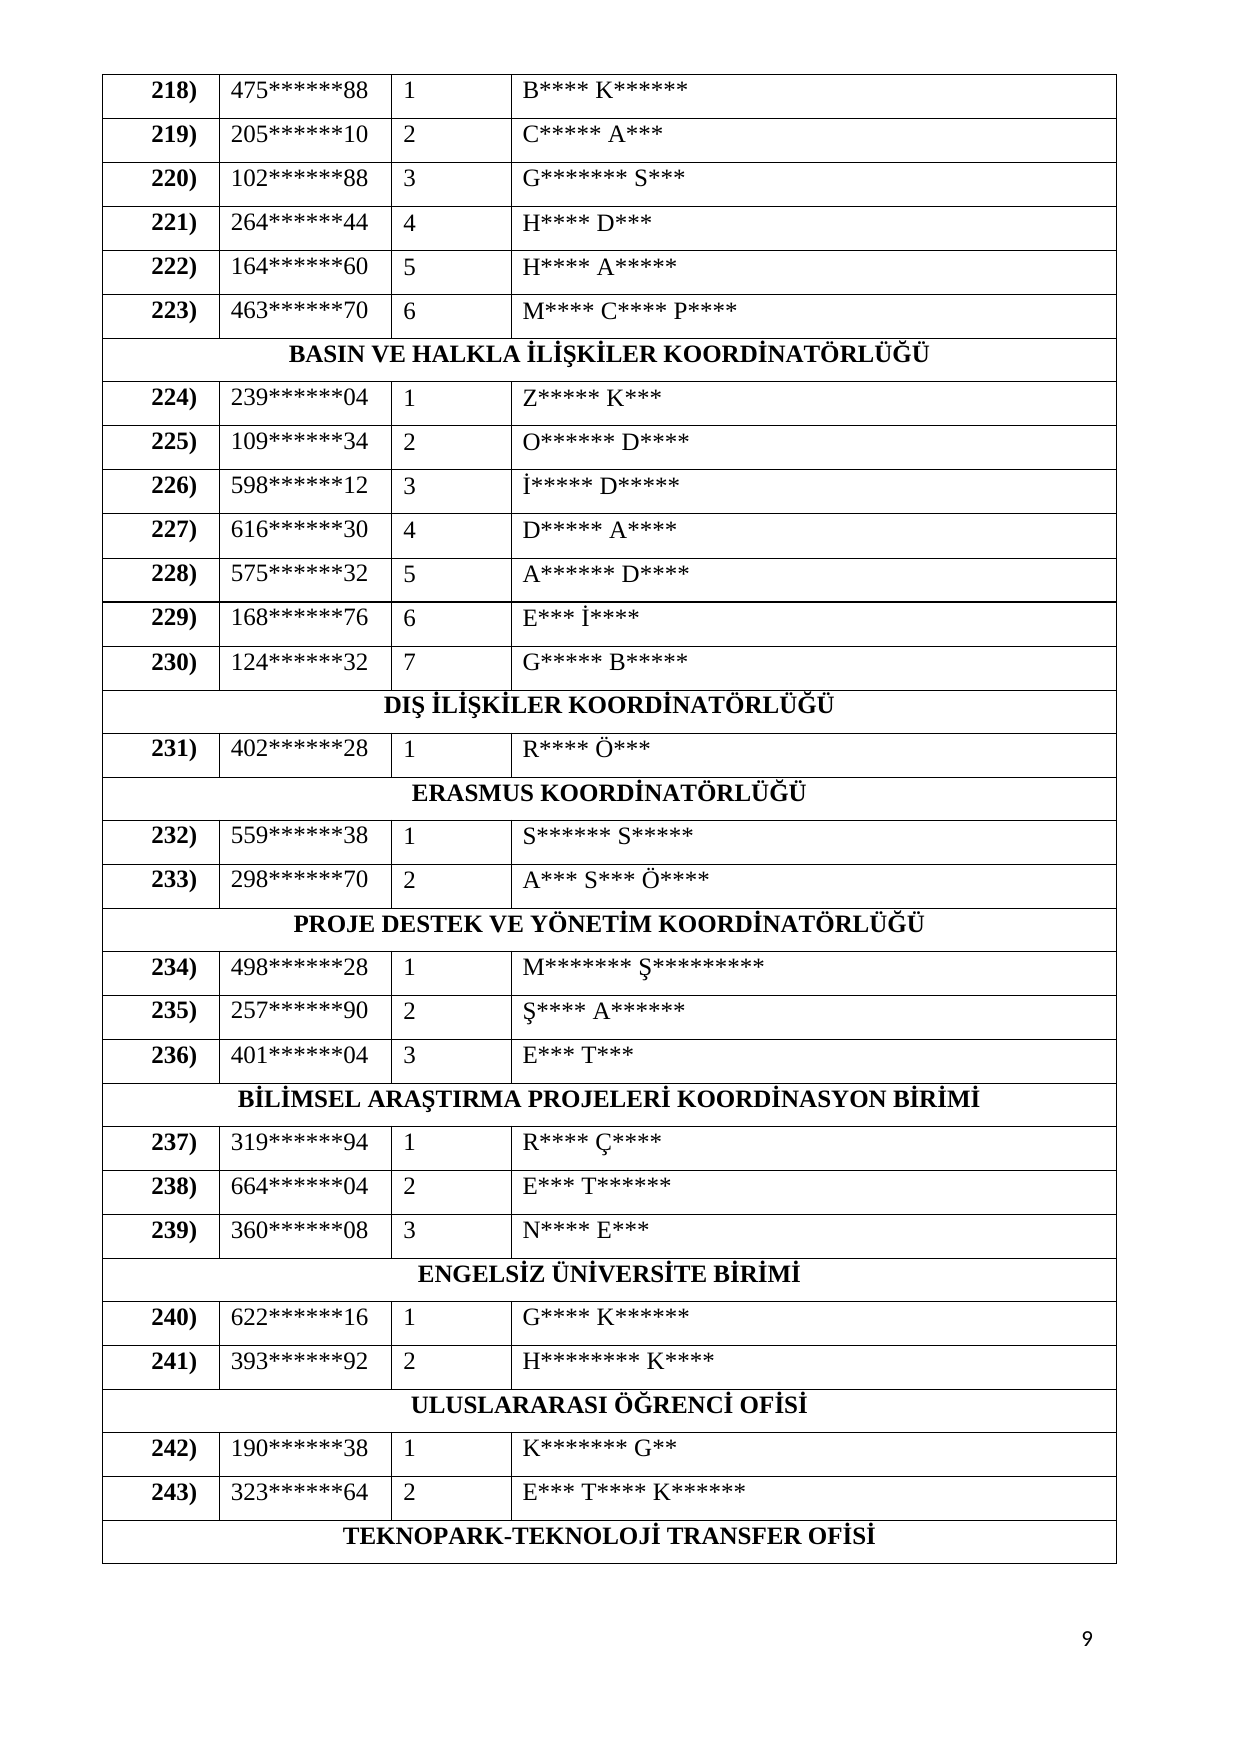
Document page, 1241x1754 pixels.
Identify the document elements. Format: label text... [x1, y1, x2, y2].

table_cell C***** A*** [512, 119, 1116, 162]
table_cell M**** C**** P**** [512, 295, 1116, 338]
table_cell 190******38 [220, 1433, 391, 1476]
table_cell [103, 1302, 219, 1345]
table_cell 4 [392, 207, 511, 250]
table_cell 475******88 [220, 75, 391, 118]
table_cell 2 [392, 1477, 511, 1520]
table_cell BİLİMSEL ARAŞTIRMA PROJELERİ KOORDİNASYON BİRİMİ [103, 1084, 1116, 1126]
table_cell 1 [392, 75, 511, 118]
table_cell Ş**** A****** [512, 996, 1116, 1039]
table_cell [103, 207, 219, 250]
table_cell 3 [392, 470, 511, 513]
table_cell 3 [392, 163, 511, 206]
table_cell [103, 1215, 219, 1258]
table_cell 6 [392, 603, 511, 646]
table_cell D***** A**** [512, 514, 1116, 557]
table_cell H**** D*** [512, 207, 1116, 250]
table_cell G***** B***** [512, 647, 1116, 689]
table_cell ENGELSİZ ÜNİVERSİTE BİRİMİ [103, 1259, 1116, 1301]
table_cell A****** D**** [512, 559, 1116, 601]
table_cell 1 [392, 1433, 511, 1476]
table_cell [103, 996, 219, 1039]
table_cell 323******64 [220, 1477, 391, 1520]
table_cell 1 [392, 1302, 511, 1345]
table_cell 257******90 [220, 996, 391, 1039]
table_cell [103, 603, 219, 646]
table_cell 1 [392, 382, 511, 425]
table_cell DIŞ İLİŞKİLER KOORDİNATÖRLÜĞÜ [103, 691, 1116, 732]
table_cell 2 [392, 865, 511, 908]
table_cell 298******70 [220, 865, 391, 908]
table_cell K******* G** [512, 1433, 1116, 1476]
table_cell [103, 163, 219, 206]
table_cell [103, 1040, 219, 1083]
table_cell 616******30 [220, 514, 391, 557]
table_cell [103, 75, 219, 118]
table_cell 7 [392, 647, 511, 689]
table_cell B**** K****** [512, 75, 1116, 118]
table_cell [103, 1433, 219, 1476]
table_cell N**** E*** [512, 1215, 1116, 1258]
table_cell BASIN VE HALKLA İLİŞKİLER KOORDİNATÖRLÜĞÜ [103, 339, 1116, 381]
table_cell 319******94 [220, 1127, 391, 1170]
table_cell PROJE DESTEK VE YÖNETİM KOORDİNATÖRLÜĞÜ [103, 909, 1116, 951]
table_cell [103, 952, 219, 994]
table_cell [103, 647, 219, 689]
table_cell 168******76 [220, 603, 391, 646]
table_cell 5 [392, 251, 511, 294]
table_cell O****** D**** [512, 426, 1116, 469]
table_cell 622******16 [220, 1302, 391, 1345]
table_cell 164******60 [220, 251, 391, 294]
table_cell 498******28 [220, 952, 391, 994]
table_cell M******* Ş********* [512, 952, 1116, 994]
table_cell [103, 470, 219, 513]
table_cell 2 [392, 1346, 511, 1389]
table_cell 264******44 [220, 207, 391, 250]
table_cell [103, 734, 219, 777]
table_cell ERASMUS KOORDİNATÖRLÜĞÜ [103, 778, 1116, 819]
table_cell 401******04 [220, 1040, 391, 1083]
table_cell H******** K**** [512, 1346, 1116, 1389]
table_cell 2 [392, 1171, 511, 1214]
table_cell 559******38 [220, 821, 391, 863]
table_cell 1 [392, 1127, 511, 1170]
table_cell TEKNOPARK-TEKNOLOJİ TRANSFER OFİSİ [103, 1521, 1116, 1563]
table_cell H**** A***** [512, 251, 1116, 294]
table_cell 5 [392, 559, 511, 601]
table_cell [103, 559, 219, 601]
table_cell [103, 821, 219, 863]
table_cell [103, 295, 219, 338]
table_cell 3 [392, 1215, 511, 1258]
table_cell 6 [392, 295, 511, 338]
table_cell [103, 1127, 219, 1170]
table_cell [103, 119, 219, 162]
table_cell 360******08 [220, 1215, 391, 1258]
table_cell 2 [392, 119, 511, 162]
table_cell 124******32 [220, 647, 391, 689]
table_cell S****** S***** [512, 821, 1116, 863]
table_cell 575******32 [220, 559, 391, 601]
table_cell 598******12 [220, 470, 391, 513]
table_cell [103, 514, 219, 557]
table_cell 1 [392, 952, 511, 994]
table_cell 1 [392, 734, 511, 777]
table_cell 205******10 [220, 119, 391, 162]
table_cell E*** T*** [512, 1040, 1116, 1083]
table_cell 102******88 [220, 163, 391, 206]
table_cell 664******04 [220, 1171, 391, 1214]
table_cell 2 [392, 426, 511, 469]
table_cell E*** İ**** [512, 603, 1116, 646]
table_cell 1 [392, 821, 511, 863]
table_cell [103, 865, 219, 908]
table_cell İ***** D***** [512, 470, 1116, 513]
table_cell 463******70 [220, 295, 391, 338]
table_cell [103, 1171, 219, 1214]
table_cell E*** T**** K****** [512, 1477, 1116, 1520]
table_cell R**** Ç**** [512, 1127, 1116, 1170]
table_cell 393******92 [220, 1346, 391, 1389]
table_cell [103, 251, 219, 294]
table_cell 239******04 [220, 382, 391, 425]
table_cell [103, 1477, 219, 1520]
table_cell 402******28 [220, 734, 391, 777]
table_cell E*** T****** [512, 1171, 1116, 1214]
table_cell 3 [392, 1040, 511, 1083]
table_cell G**** K****** [512, 1302, 1116, 1345]
table_cell [103, 1346, 219, 1389]
table_cell G******* S*** [512, 163, 1116, 206]
table_cell R**** Ö*** [512, 734, 1116, 777]
table_cell [103, 382, 219, 425]
table_cell 109******34 [220, 426, 391, 469]
table_cell [103, 426, 219, 469]
table_cell ULUSLARARASI ÖĞRENCİ OFİSİ [103, 1390, 1116, 1432]
table_cell Z***** K*** [512, 382, 1116, 425]
table_cell 2 [392, 996, 511, 1039]
table_cell 4 [392, 514, 511, 557]
table_cell A*** S*** Ö**** [512, 865, 1116, 908]
